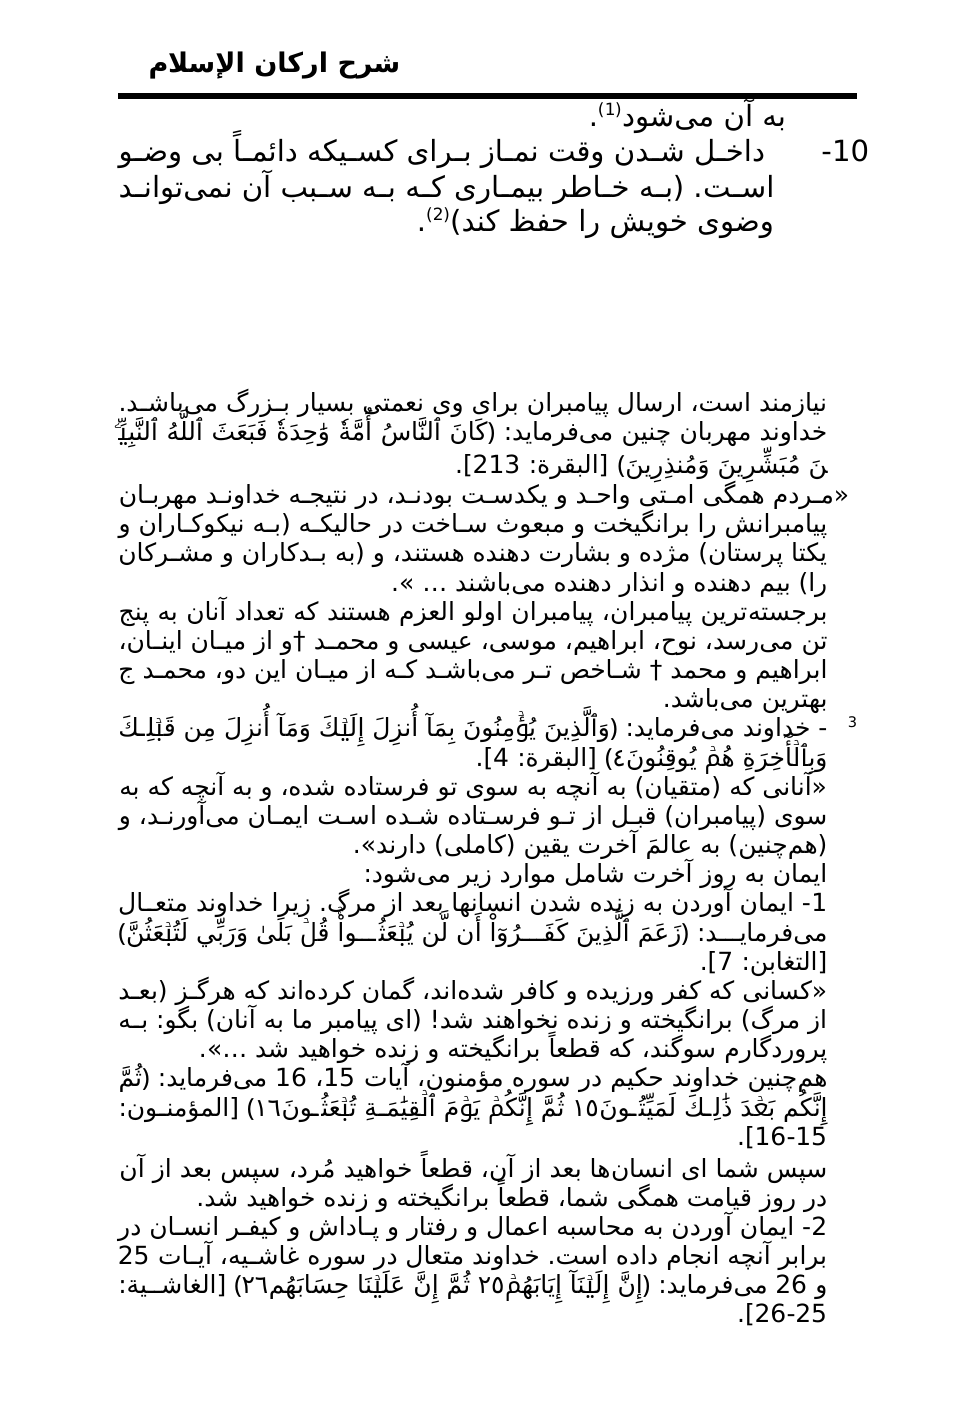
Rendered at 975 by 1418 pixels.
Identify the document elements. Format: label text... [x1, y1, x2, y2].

list برطرف کردن آنچه بر روى پوست که مانع رسیدن آب به آن می‌شود(). [118, 98, 821, 134]
list داخل شدن وقت نماز براى کسیکه دائماً بى وضو است. (به خاطر بیمارى که به سبب آن نمی‌تواند وضوى خویش را حفظ کند)(). [118, 134, 821, 238]
